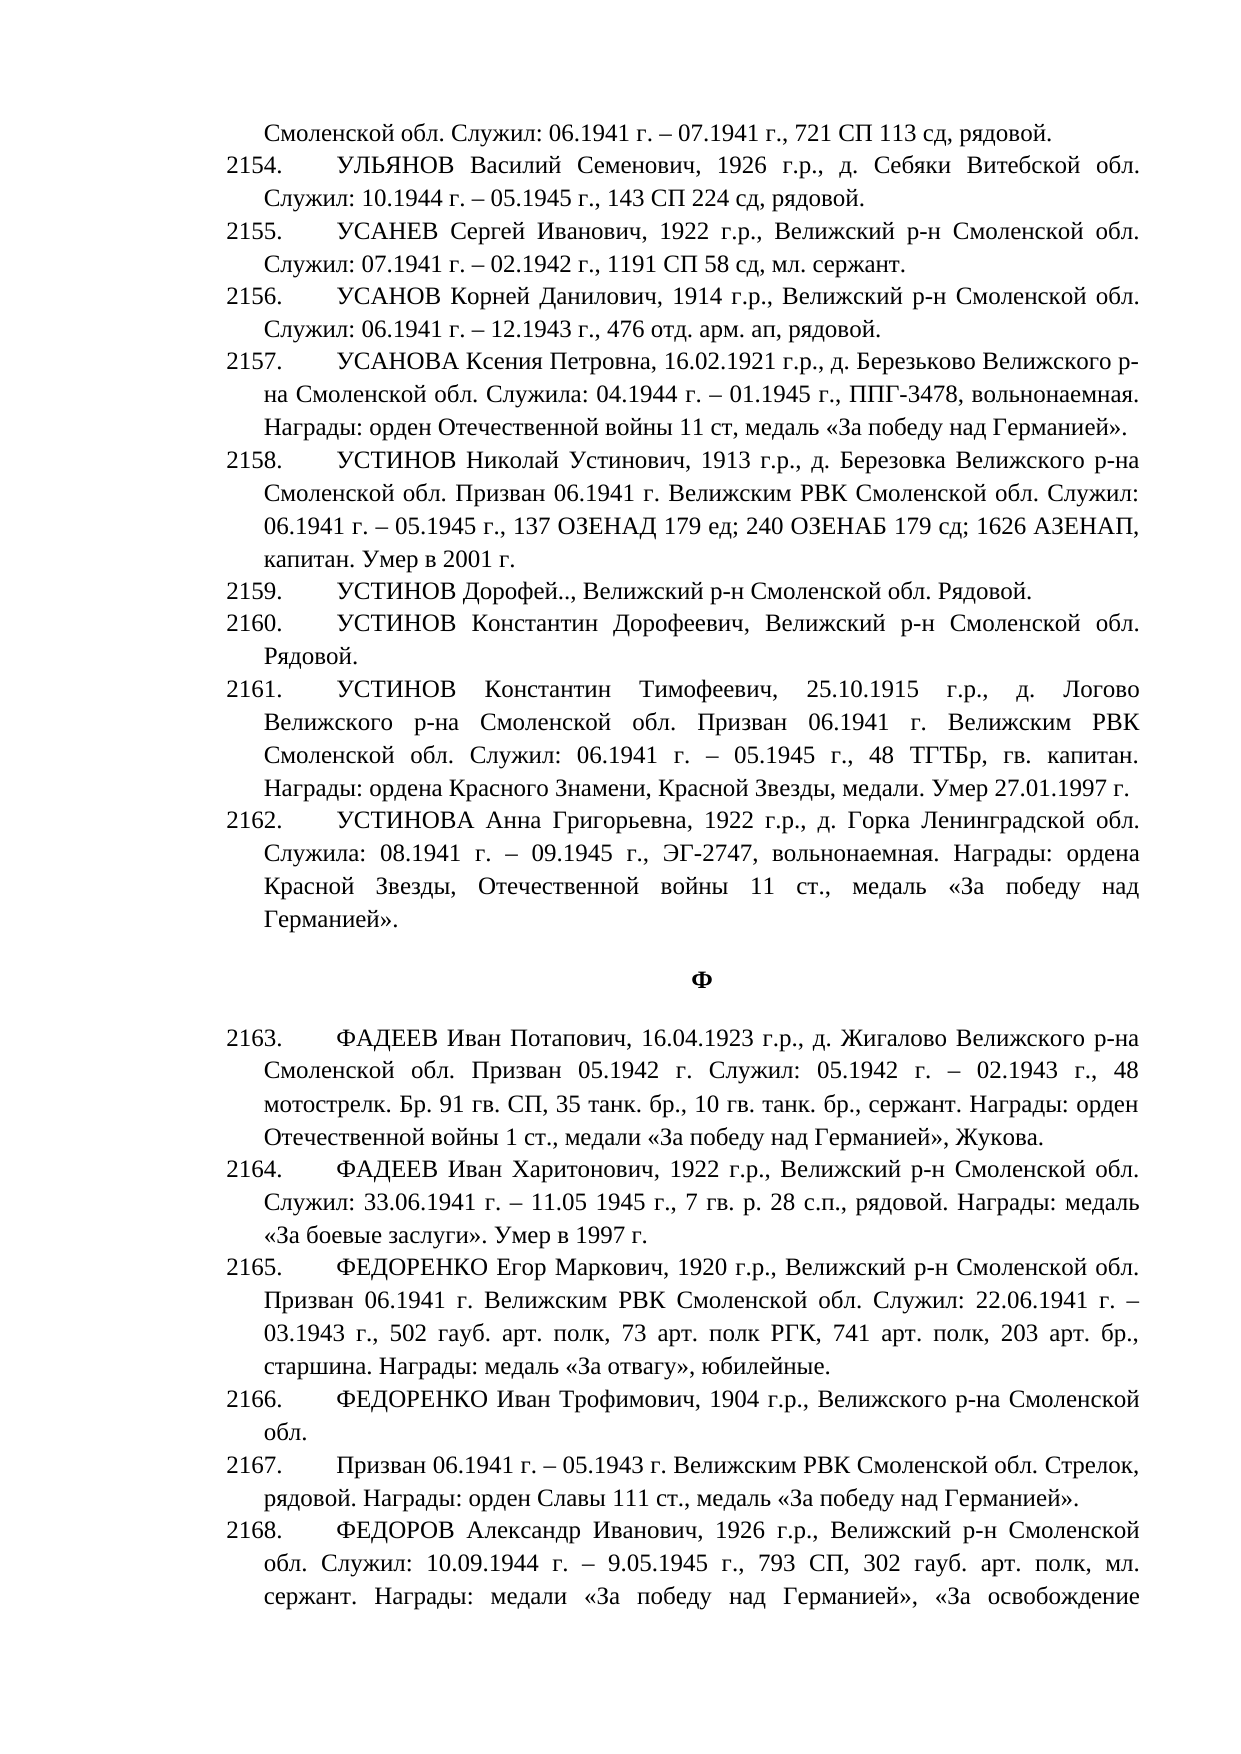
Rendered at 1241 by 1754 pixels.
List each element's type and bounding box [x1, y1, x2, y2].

table_cell [166, 118, 1163, 1610]
